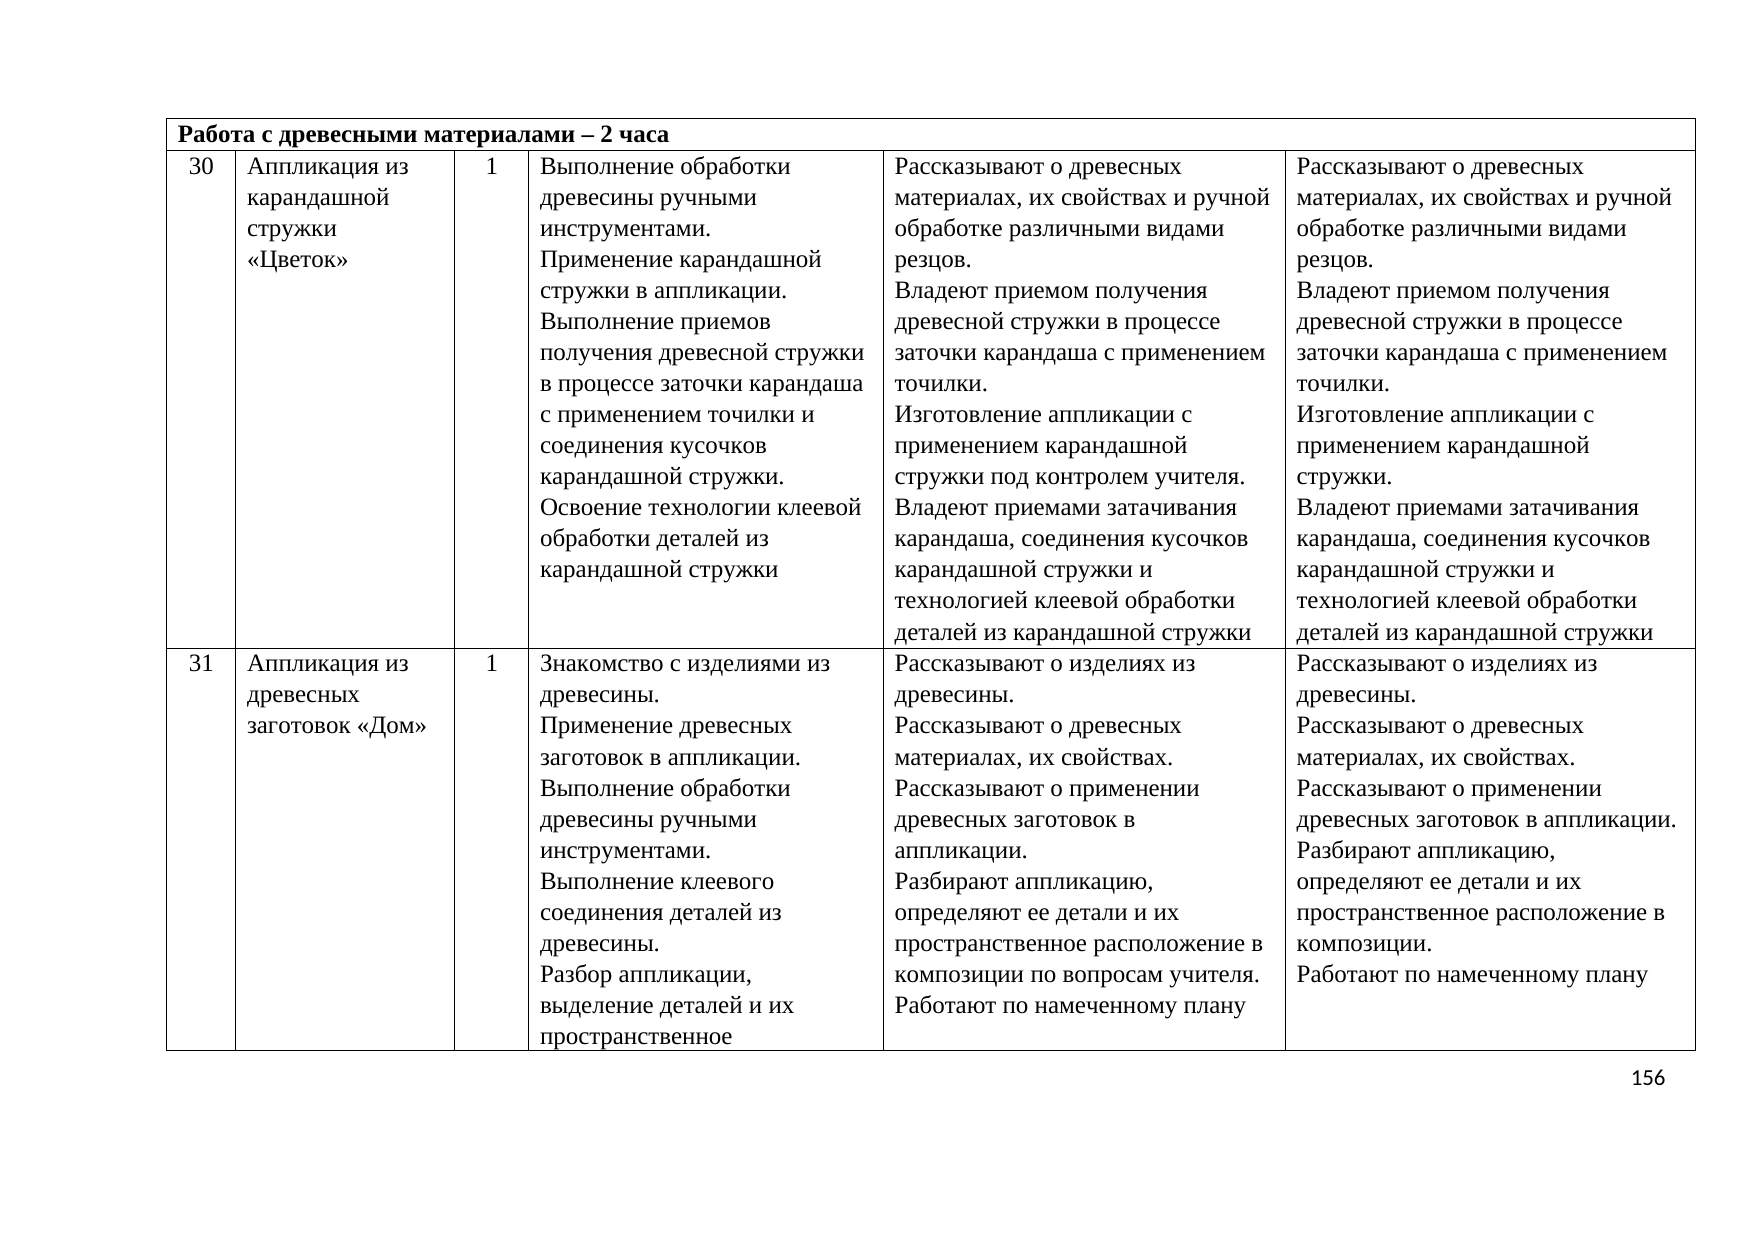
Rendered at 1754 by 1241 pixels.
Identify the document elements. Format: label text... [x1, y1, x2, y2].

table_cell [529, 649, 883, 1050]
table_cell Рассказывают о древесных материалах, их свойствах и ручной обработке различными видами резцов. Владеют приемом получения древесной стружки в процессе заточки карандаша с применением точилки. Изготовление аппликации с применением карандашной стружки. Владеют приемами затачивания карандаша, соединения кусочков карандашной стружки и технологией клеевой обработки деталей из карандашной стружки [1286, 151, 1695, 647]
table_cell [236, 649, 454, 1050]
table_cell 31 [167, 649, 235, 1050]
table_cell Аппликация из карандашной стружки «Цветок» [236, 151, 454, 647]
table_cell Работа с древесными материалами – 2 часа [167, 119, 1695, 150]
table_cell 1 [455, 151, 528, 647]
table_cell 1 [455, 649, 528, 1050]
table_cell Выполнение обработки древесины ручными инструментами. Применение карандашной стружки в аппликации. Выполнение приемов получения древесной стружки в процессе заточки карандаша с применением точилки и соединения кусочков карандашной стружки. Освоение технологии клеевой обработки деталей из карандашной стружки [529, 151, 883, 647]
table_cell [884, 649, 1285, 1050]
table_cell Рассказывают о древесных материалах, их свойствах и ручной обработке различными видами резцов. Владеют приемом получения древесной стружки в процессе заточки карандаша с применением точилки. Изготовление аппликации с применением карандашной стружки под контролем учителя. Владеют приемами затачивания карандаша, соединения кусочков карандашной стружки и технологией клеевой обработки деталей из карандашной стружки [884, 151, 1285, 647]
table_cell 30 [167, 151, 235, 647]
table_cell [1286, 649, 1695, 1050]
